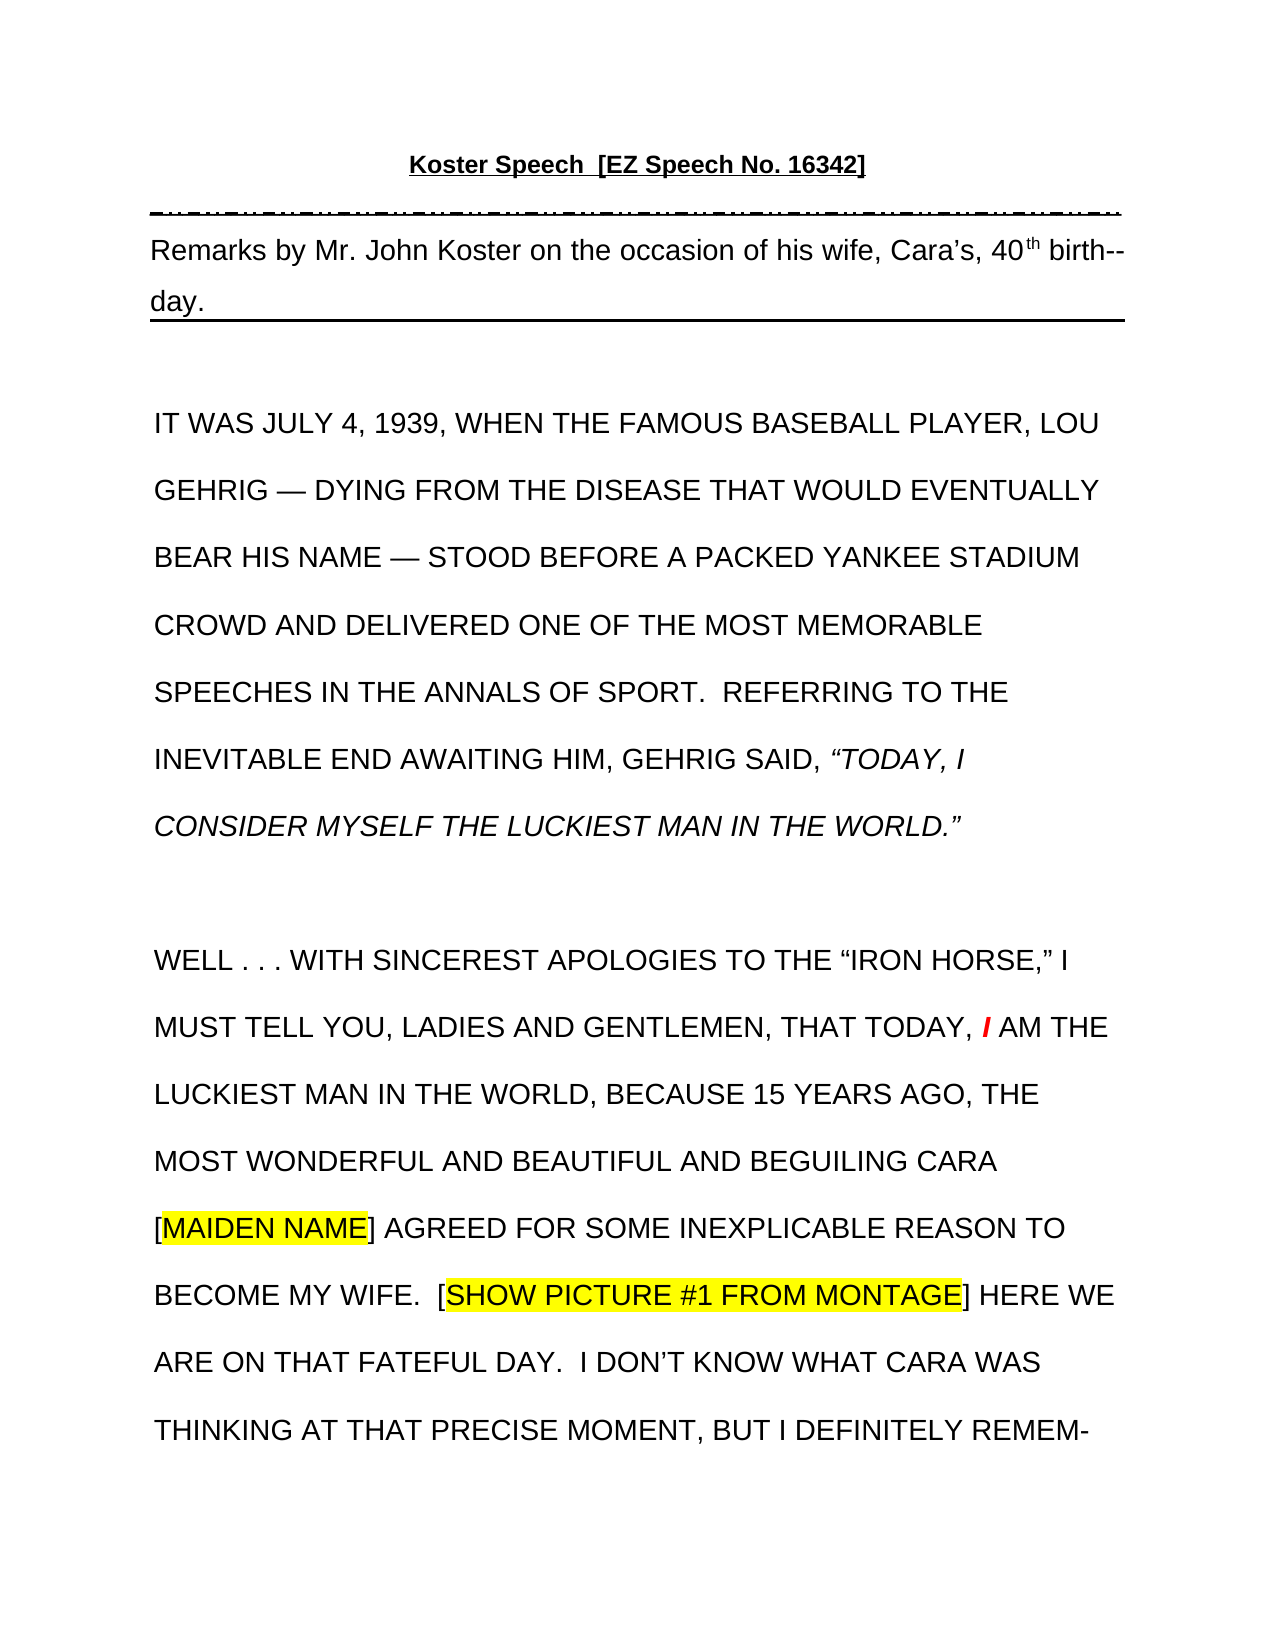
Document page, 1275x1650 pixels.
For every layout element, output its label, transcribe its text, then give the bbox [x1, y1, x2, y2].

text Remarks by Mr. John Koster on the occasion of his wife, Cara’s, 40th birth--day. [150, 233, 1125, 319]
text ____________________________________________________________ [150, 183, 1125, 217]
text it was july 4, 1939, when the famous baseball player, lou gehrig — dying from the disease that would eventually BEAR his name — stood before a packed yankee stadium crowd and delivered one of the most memorable speeches in the annals of sport. referring to the inevitable end awaiting him, gehrig said, “today, i consider myself the luckiest man in the world.” [154, 406, 1125, 842]
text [154, 943, 1125, 1446]
text Koster Speech [EZ Speech No. 16342] [150, 150, 1125, 179]
